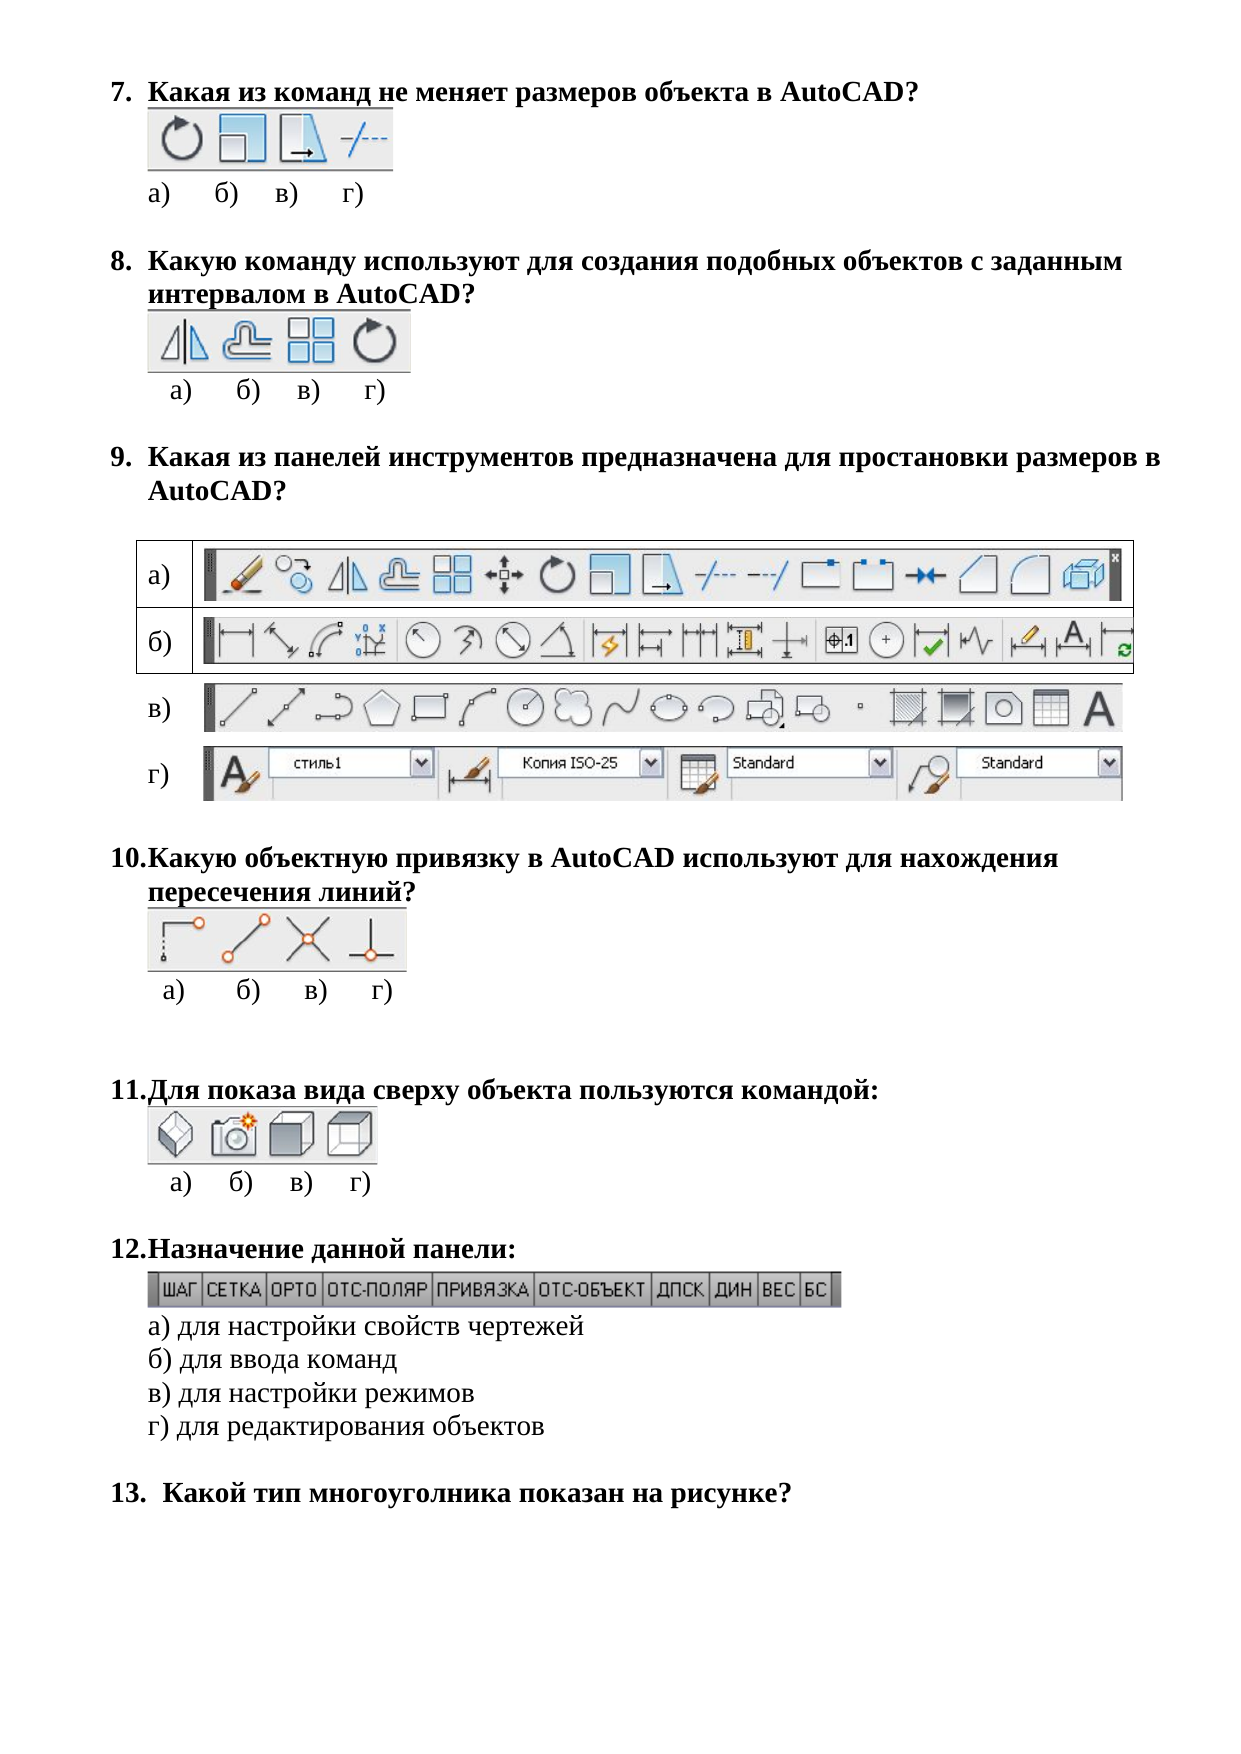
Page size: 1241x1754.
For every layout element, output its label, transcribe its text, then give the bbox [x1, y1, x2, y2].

picture [203, 682, 1123, 732]
text а) для настройки свойств чертежей [148, 1308, 1175, 1341]
picture [147, 309, 411, 373]
table_header а) [137, 541, 192, 607]
table_cell в) [136, 674, 192, 740]
picture [203, 546, 1123, 601]
picture [147, 1106, 378, 1165]
text в) для настройки режимов [148, 1375, 1175, 1408]
picture [203, 617, 1134, 664]
list Какой тип многоуголника показан на рисунке? [110, 1476, 1175, 1509]
text а) б) в) г) [148, 972, 1175, 1005]
list Какая из панелей инструментов предназначена для простановки размеров в AutoCAD? [110, 439, 1175, 506]
table_cell [192, 674, 1133, 740]
text а) б) в) г) [148, 1164, 1175, 1198]
text г) для редактирования объектов [148, 1408, 1175, 1442]
list Для показа вида сверху объекта пользуются командой: [110, 1072, 1175, 1106]
picture [147, 907, 407, 972]
text б) для ввода команд [148, 1341, 1175, 1375]
list Какую команду используют для создания подобных объектов с заданным интервалом в AutoCAD? [110, 243, 1175, 310]
picture [203, 746, 1123, 801]
list Какая из команд не меняет размеров объекта в AutoCAD? [110, 74, 1175, 107]
table_cell г) [136, 740, 192, 807]
picture [147, 107, 394, 176]
table_cell б) [137, 608, 192, 673]
text а) б) в) г) [148, 372, 1175, 406]
table_cell [193, 608, 1133, 673]
table_header [193, 541, 1133, 607]
table_cell [192, 740, 1133, 807]
list Какую объектную привязку в AutoCAD используют для нахождения пересечения линий? [110, 840, 1175, 907]
picture [147, 1265, 842, 1308]
text а) б) в) г) [148, 176, 1175, 209]
list Назначение данной панели: [110, 1231, 1175, 1265]
